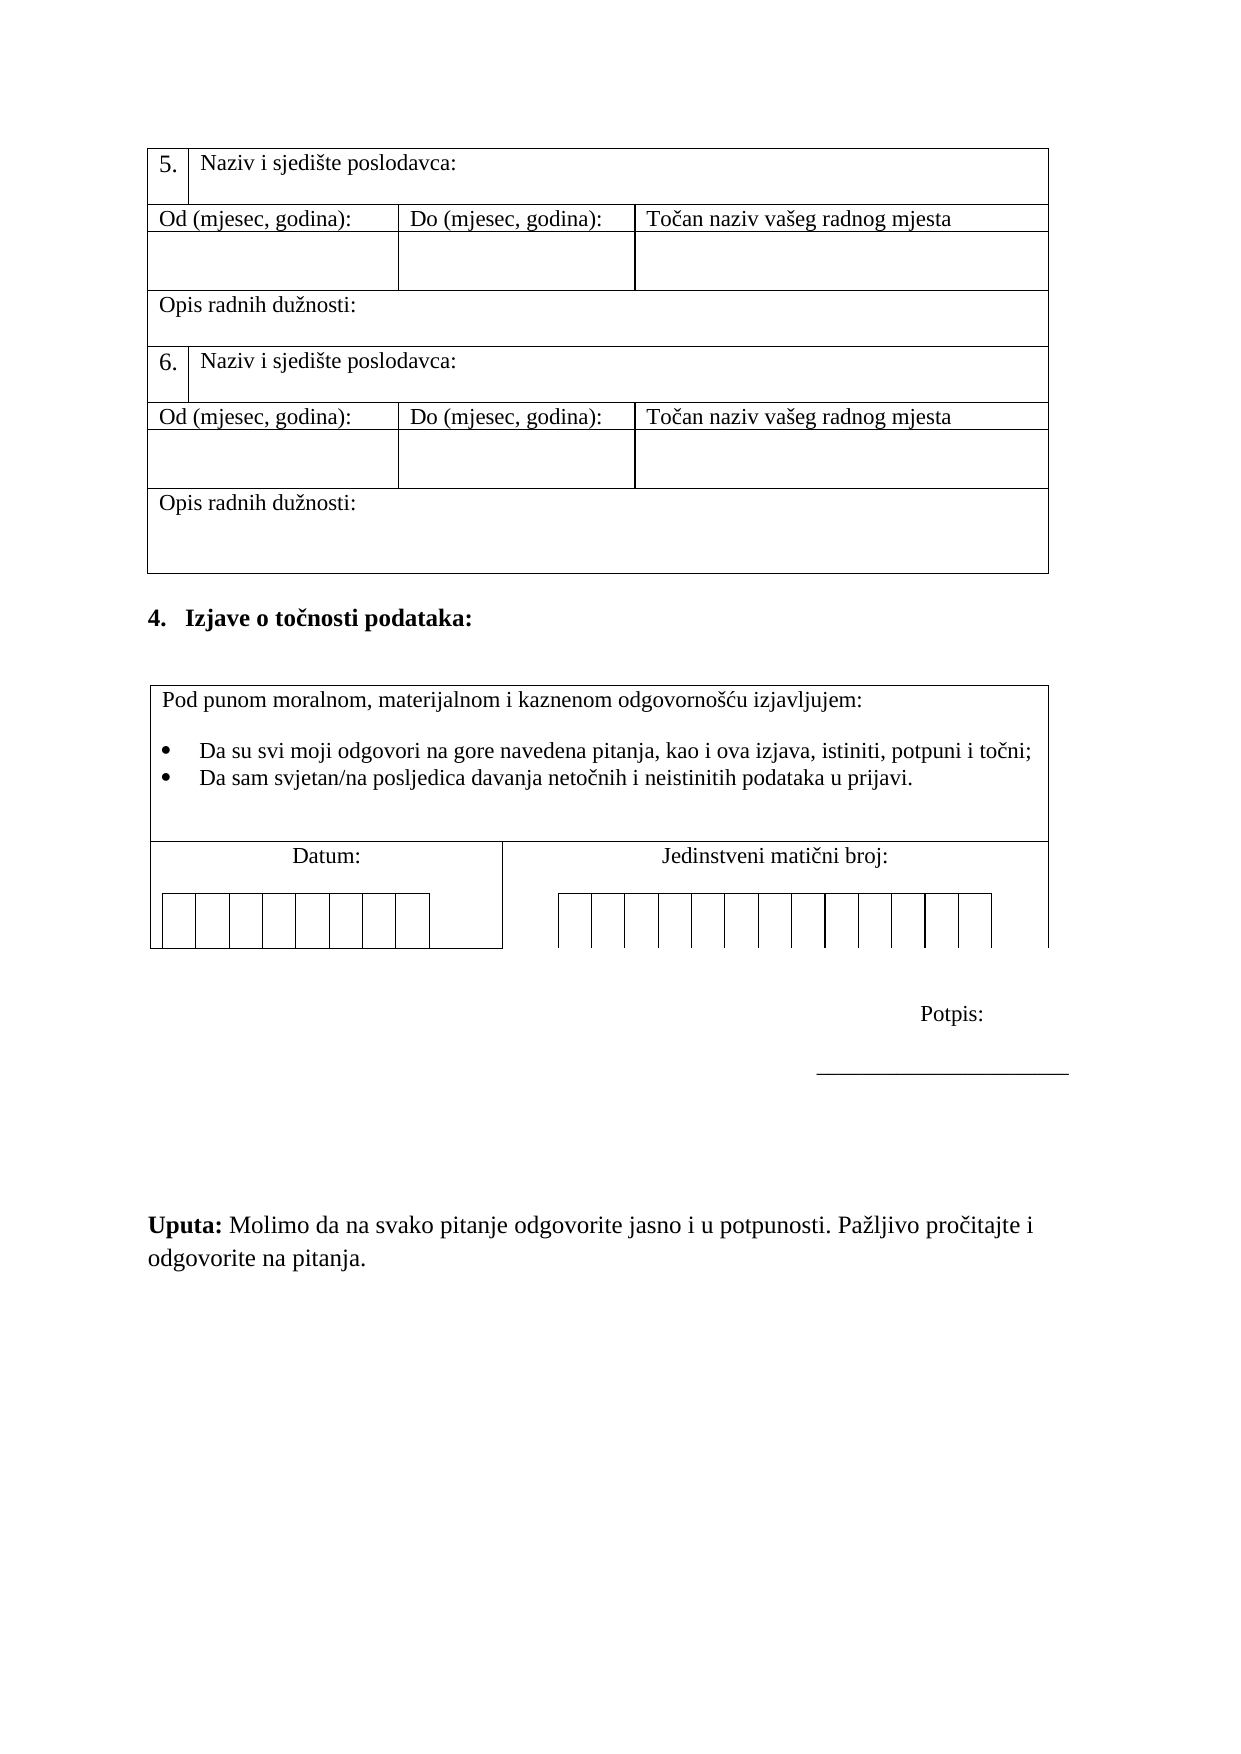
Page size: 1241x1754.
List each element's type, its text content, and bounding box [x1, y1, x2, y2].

table_cell Od (mjesec, godina): [148, 403, 398, 429]
table_cell [399, 232, 634, 290]
list Izjave o točnosti podataka: [148, 603, 1093, 631]
table_cell Jedinstveni matični broj: [503, 842, 1048, 948]
table_cell [148, 430, 398, 488]
table_cell [636, 430, 1048, 488]
table_header Pod punom moralnom, materijalnom i kaznenom odgovornošću izjavljujem: Da su svi moji odgovori na gore navedena pitanja, kao i ova izjava, istiniti, potpuni i točni; Da sam svjetan/na posljedica davanja netočnih i neistinitih podataka u prijavi. [151, 686, 1048, 841]
table_cell Točan naziv vašeg radnog mjesta [636, 205, 1048, 231]
table_cell Do (mjesec, godina): [399, 403, 634, 429]
table_header 5. [148, 149, 188, 204]
table_cell Datum: [151, 842, 502, 948]
table_header Naziv i sjedište poslodavca: [189, 149, 1048, 204]
table_cell [148, 232, 398, 290]
text ______________________ [148, 1051, 1093, 1078]
table_cell [399, 430, 634, 488]
table_cell Do (mjesec, godina): [399, 205, 634, 231]
text Uputa: Molimo da na svako pitanje odgovorite jasno i u potpunosti. Pažljivo pročitajte i odgovorite na pitanja. [148, 1210, 1093, 1272]
table_cell [636, 232, 1048, 290]
table_cell Opis radnih dužnosti: [148, 489, 1048, 573]
table_cell Točan naziv vašeg radnog mjesta [636, 403, 1048, 429]
table_cell 6. [148, 347, 188, 402]
text Potpis: [811, 1000, 1093, 1027]
table_cell Opis radnih dužnosti: [148, 291, 1048, 346]
table_cell Naziv i sjedište poslodavca: [189, 347, 1048, 402]
table_cell Od (mjesec, godina): [148, 205, 398, 231]
